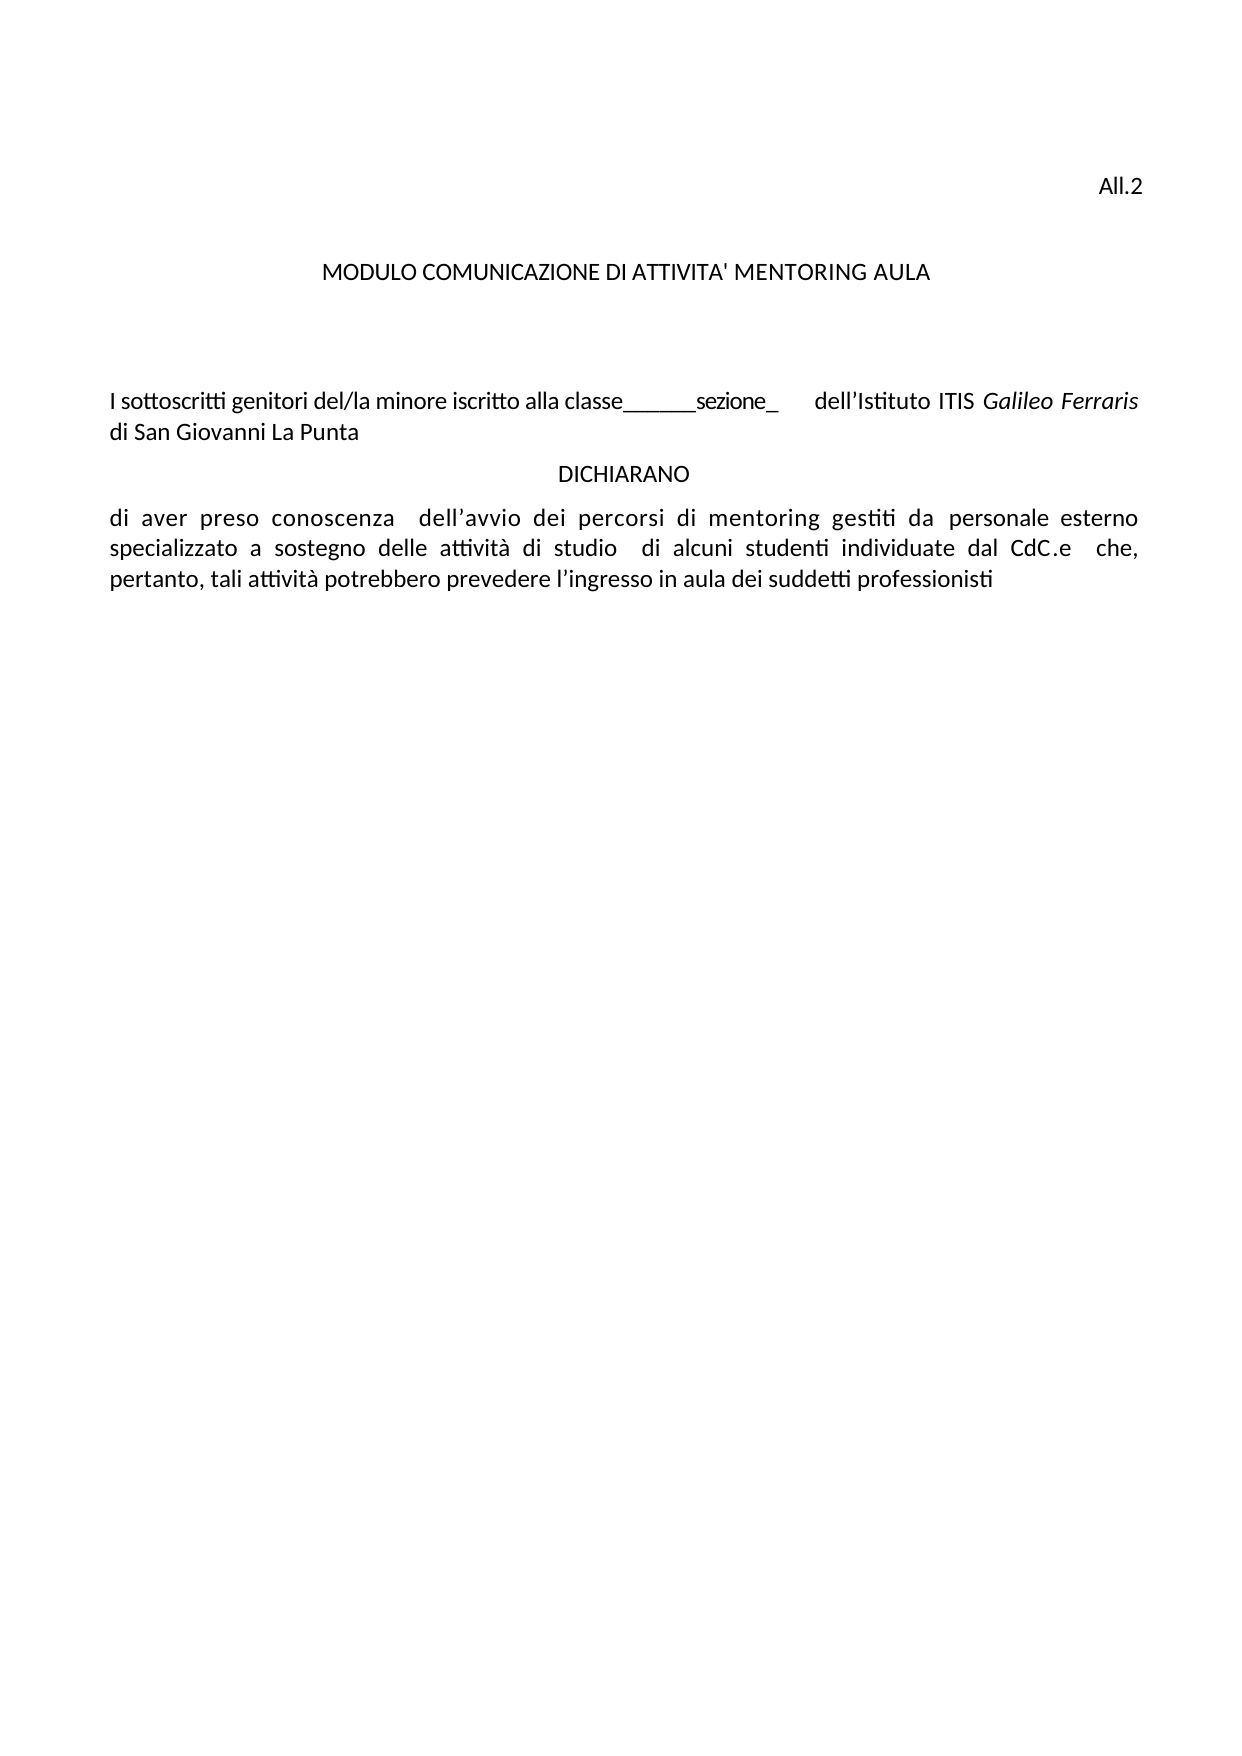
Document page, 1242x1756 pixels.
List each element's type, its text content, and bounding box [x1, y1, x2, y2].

text I sottoscritti genitori del/la minore iscritto alla classe______sezione dell’Istituto ITIS Galileo Ferraris di San Giovanni La Punta [109, 385, 1138, 446]
text DICHIARANO [109, 459, 1138, 489]
text di aver preso conoscenza dell’avvio dei percorsi di mentoring gestiti da personale esterno specializzato a sostegno delle attività di studio di alcuni studenti individuate dal CdC.e che, pertanto, tali attività potrebbero prevedere l’ingresso in aula dei suddetti professionisti [109, 502, 1138, 593]
text MODULO COMUNICAZIONE DI ATTIVITA' MENTORING AULA [109, 256, 1143, 287]
text All.2 [109, 170, 1143, 201]
